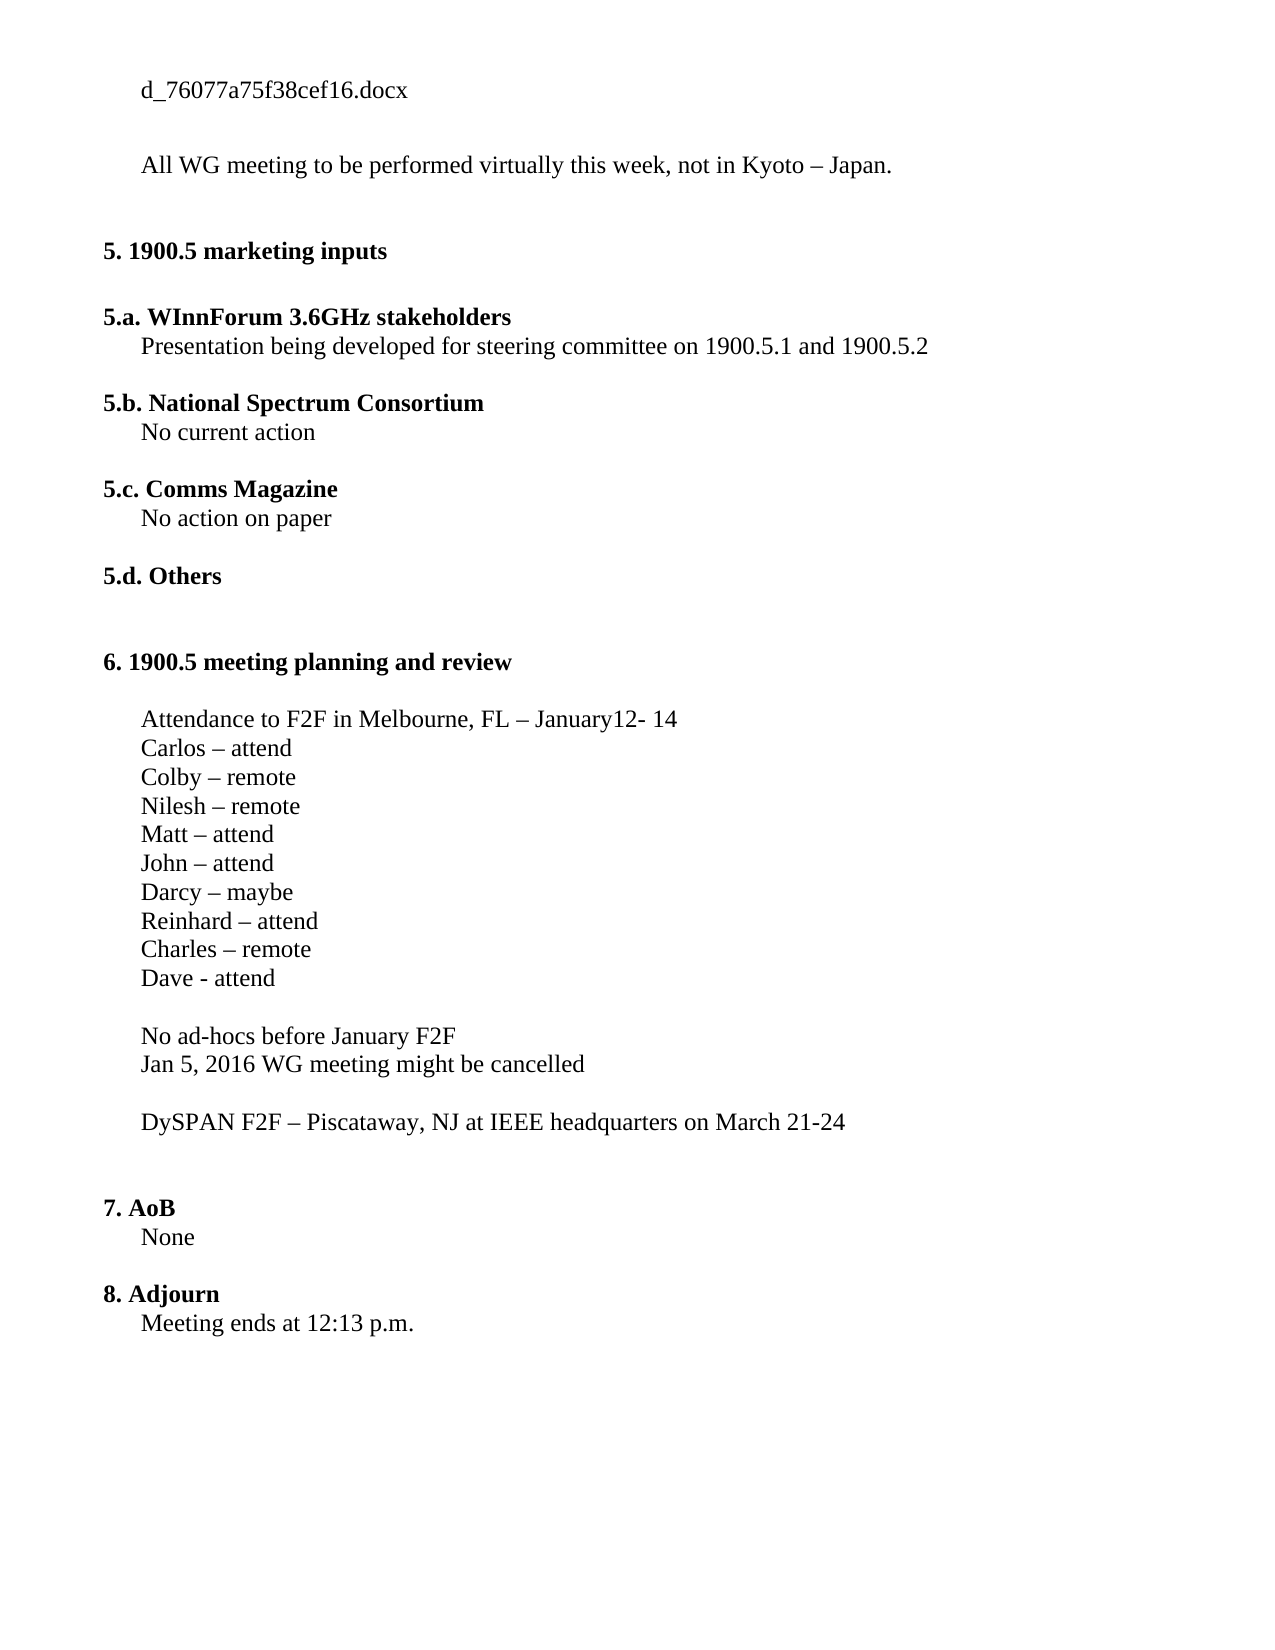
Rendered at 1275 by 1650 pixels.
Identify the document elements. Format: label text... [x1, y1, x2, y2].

text 6. 1900.5 meeting planning and review [103, 647, 1162, 676]
text No current action [141, 417, 1162, 446]
text Colby – remote [141, 762, 1162, 791]
text All WG meeting to be performed virtually this week, not in Kyoto – Japan. [141, 150, 1162, 179]
text Meeting ends at 12:13 p.m. [141, 1308, 1162, 1337]
text DySPAN F2F – Piscataway, NJ at IEEE headquarters on March 21-24 [141, 1107, 1162, 1136]
text No action on paper [141, 503, 1162, 532]
text Dave - attend [141, 963, 1162, 992]
text Charles – remote [141, 934, 1162, 963]
text 5.a. WInnForum 3.6GHz stakeholders [103, 302, 1162, 331]
text 7. AoB [103, 1193, 1162, 1222]
text Matt – attend [141, 819, 1162, 848]
text 5.d. Others [103, 561, 1162, 589]
text None [141, 1222, 1162, 1251]
text Nilesh – remote [141, 791, 1162, 819]
text Presentation being developed for steering committee on 1900.5.1 and 1900.5.2 [141, 331, 1162, 359]
text 8. Adjourn [103, 1279, 1162, 1308]
text Carlos – attend [141, 733, 1162, 762]
text Attendance to F2F in Melbourne, FL – January12- 14 [141, 704, 1162, 733]
text Darcy – maybe [141, 877, 1162, 906]
text 5.c. Comms Magazine [103, 474, 1162, 503]
text Reinhard – attend [141, 906, 1162, 934]
text 5. 1900.5 marketing inputs [103, 236, 1162, 265]
text No ad-hocs before January F2F [141, 1021, 1162, 1049]
text 5.b. National Spectrum Consortium [103, 388, 1162, 417]
text John – attend [141, 848, 1162, 877]
text Jan 5, 2016 WG meeting might be cancelled [141, 1049, 1162, 1078]
